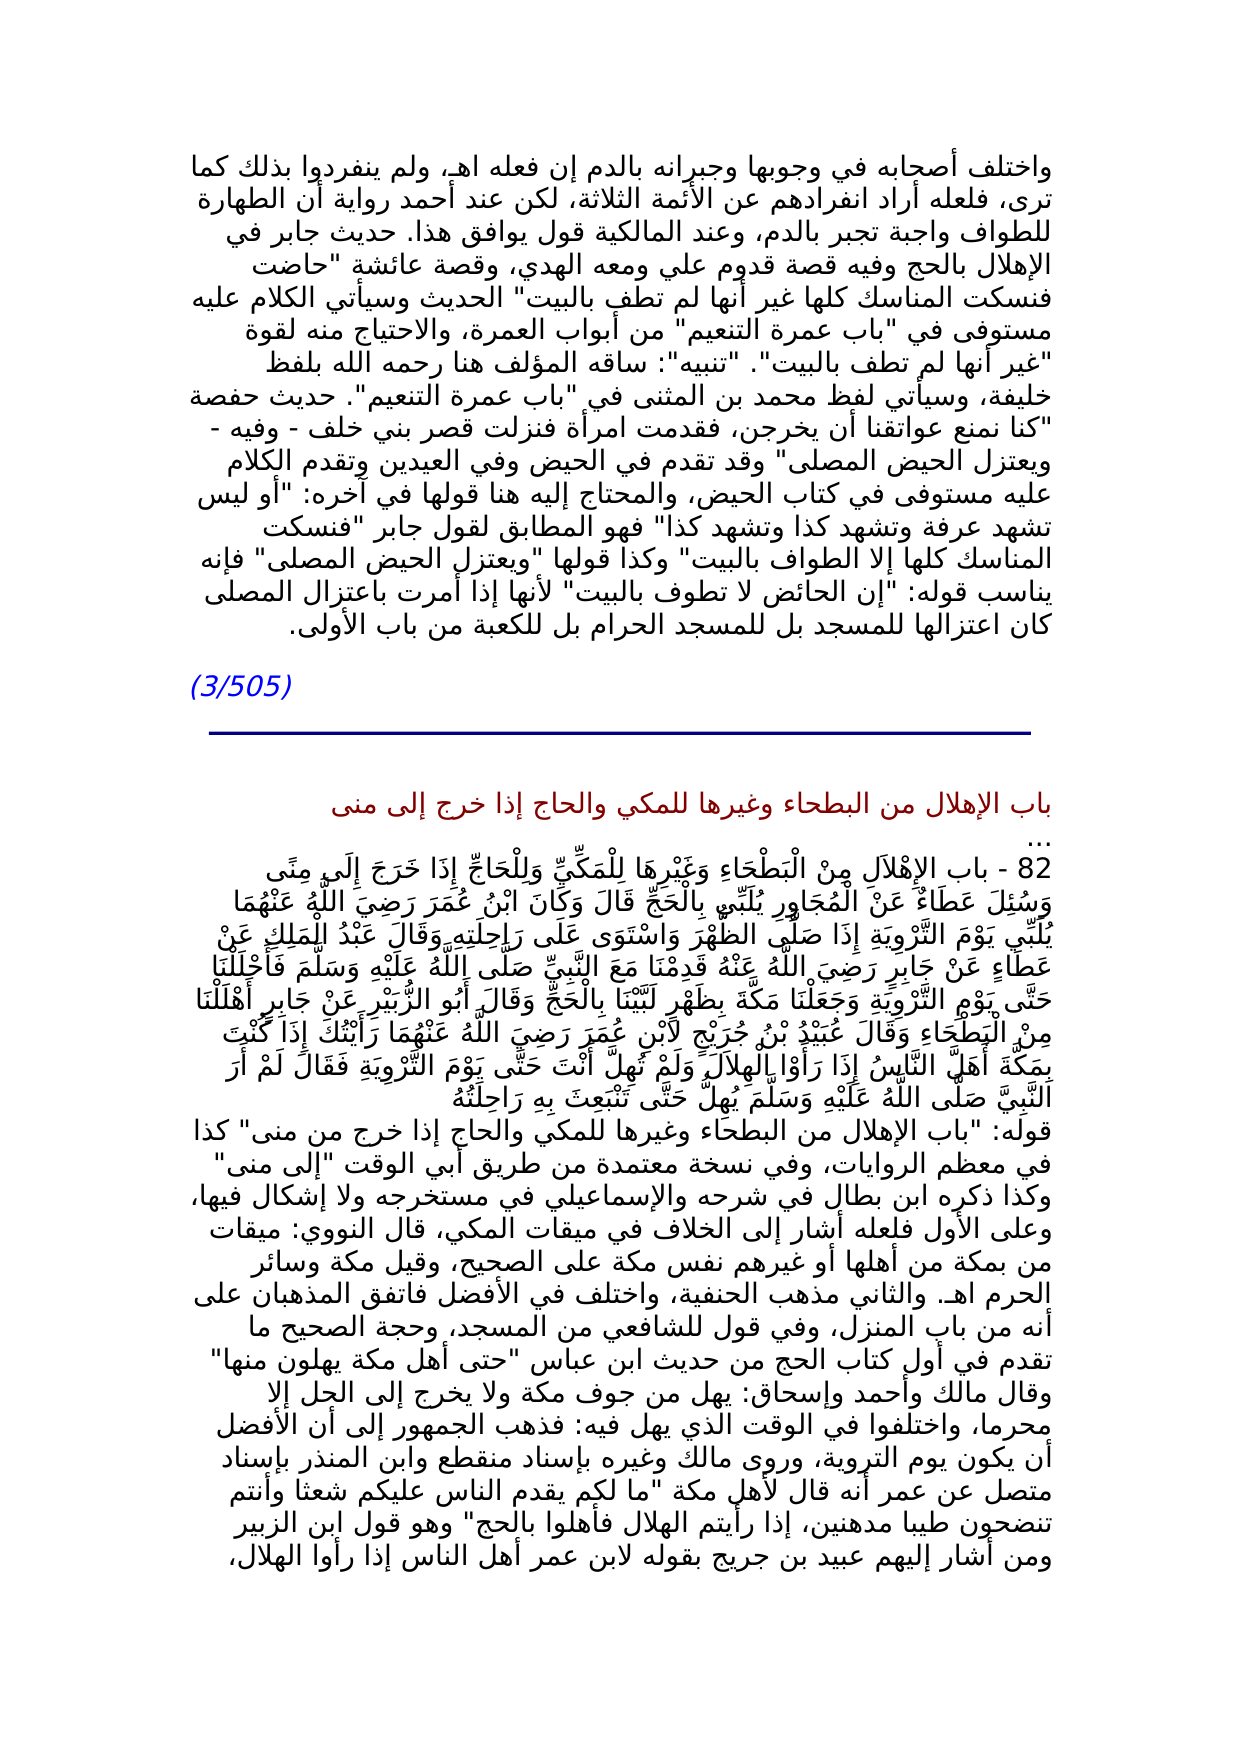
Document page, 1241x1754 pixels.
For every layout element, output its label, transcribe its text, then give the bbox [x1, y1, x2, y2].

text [187, 787, 1053, 1572]
text (3/505) [187, 670, 1053, 702]
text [187, 150, 1053, 641]
